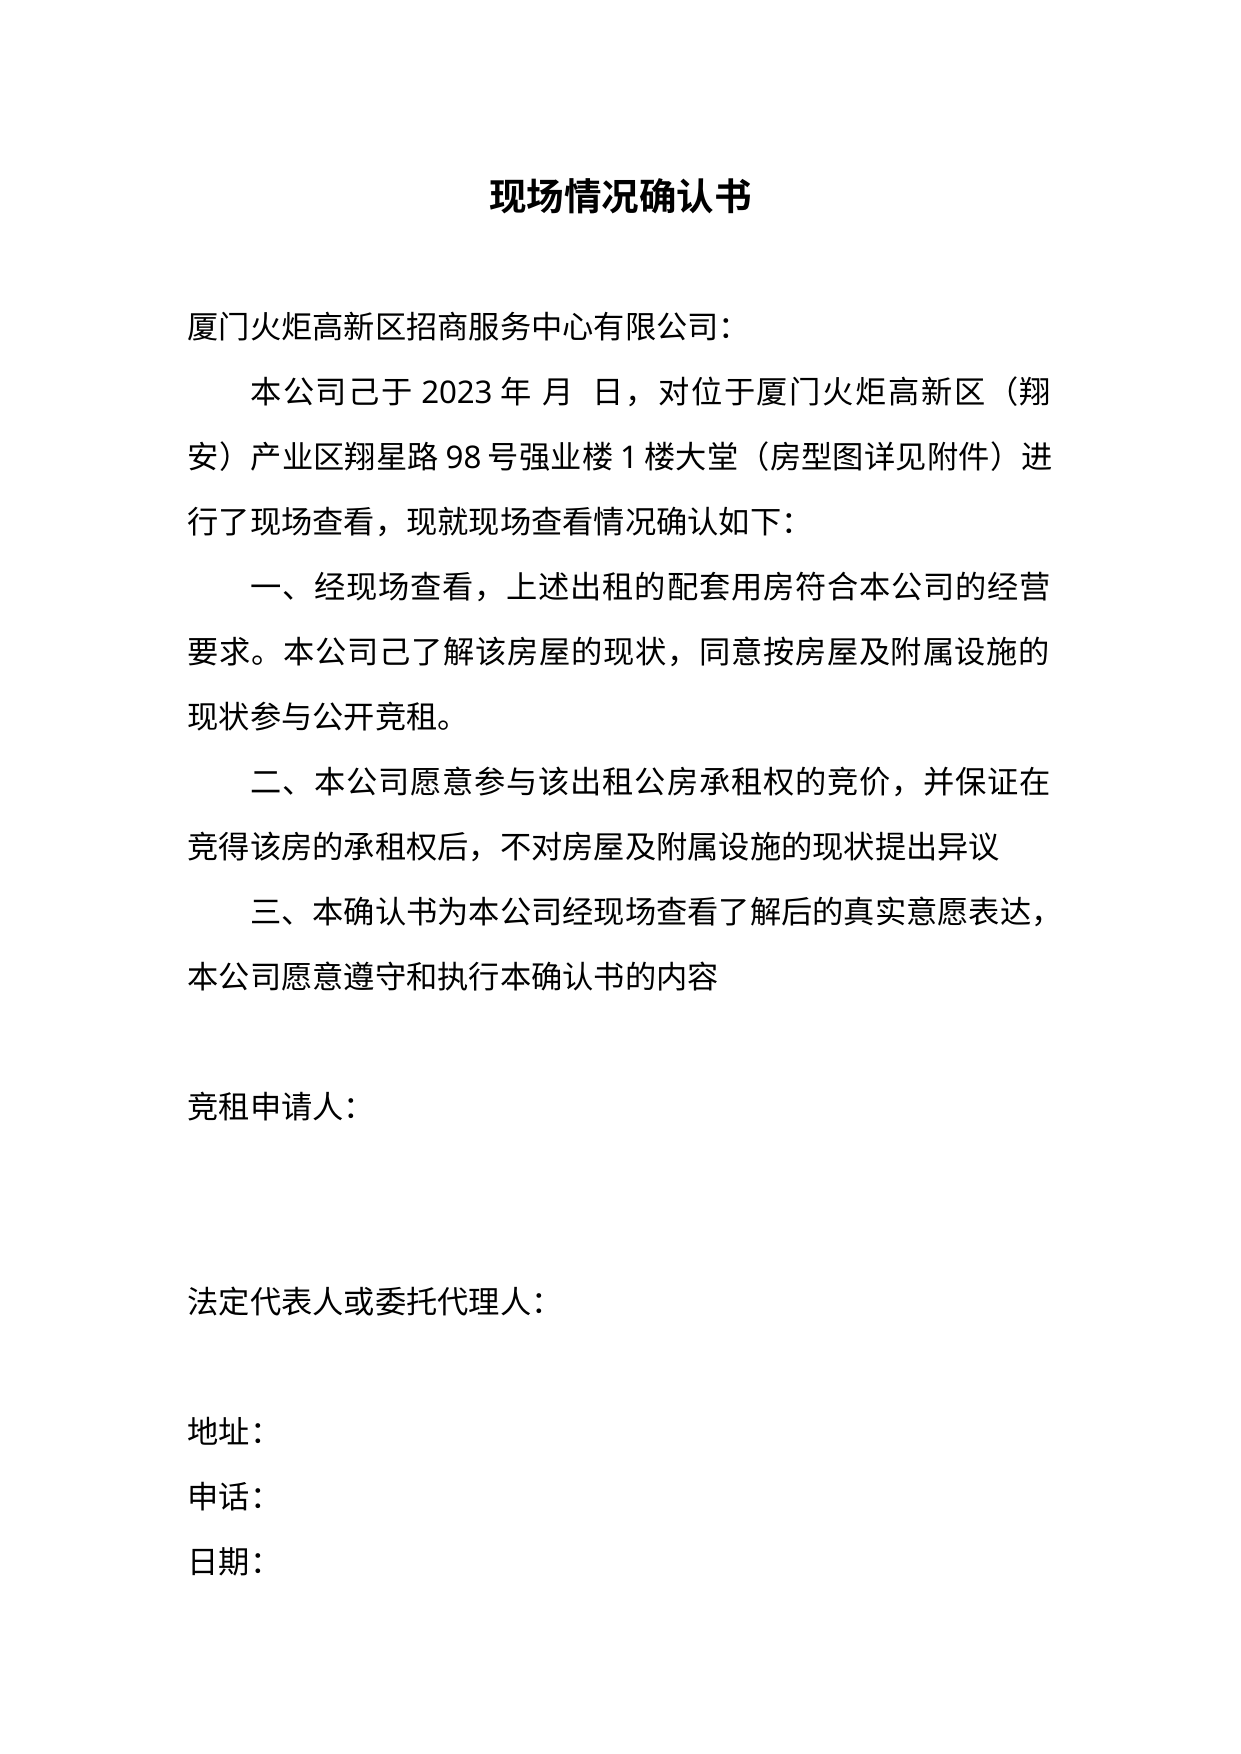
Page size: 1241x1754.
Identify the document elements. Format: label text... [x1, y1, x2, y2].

text 本公司愿意遵守和执行本确认书的内容 [187, 942, 1053, 1007]
text 地址： [187, 1397, 1053, 1462]
text 申话： [187, 1462, 1053, 1527]
text 日期： [187, 1527, 1053, 1592]
text 二、本公司愿意参与该出租公房承租权的竞价，并保证在竞得该房的承租权后，不对房屋及附属设施的现状提出异议 [187, 747, 1053, 877]
text 三、本确认书为本公司经现场查看了解后的真实意愿表达， [187, 877, 1053, 942]
text 本公司己于2023年 月 日，对位于厦门火炬高新区（翔安）产业区翔星路98号强业楼1楼大堂（房型图详见附件）进行了现场查看，现就现场查看情况确认如下： [187, 357, 1053, 552]
text 法定代表人或委托代理人： [187, 1267, 1053, 1332]
text 厦门火炬高新区招商服务中心有限公司： [187, 292, 1053, 357]
text 现场情况确认书 [187, 162, 1053, 227]
text 竞租申请人： [187, 1072, 1053, 1137]
text 一、经现场查看，上述出租的配套用房符合本公司的经营要求。本公司己了解该房屋的现状，同意按房屋及附属设施的现状参与公开竞租。 [187, 552, 1053, 747]
